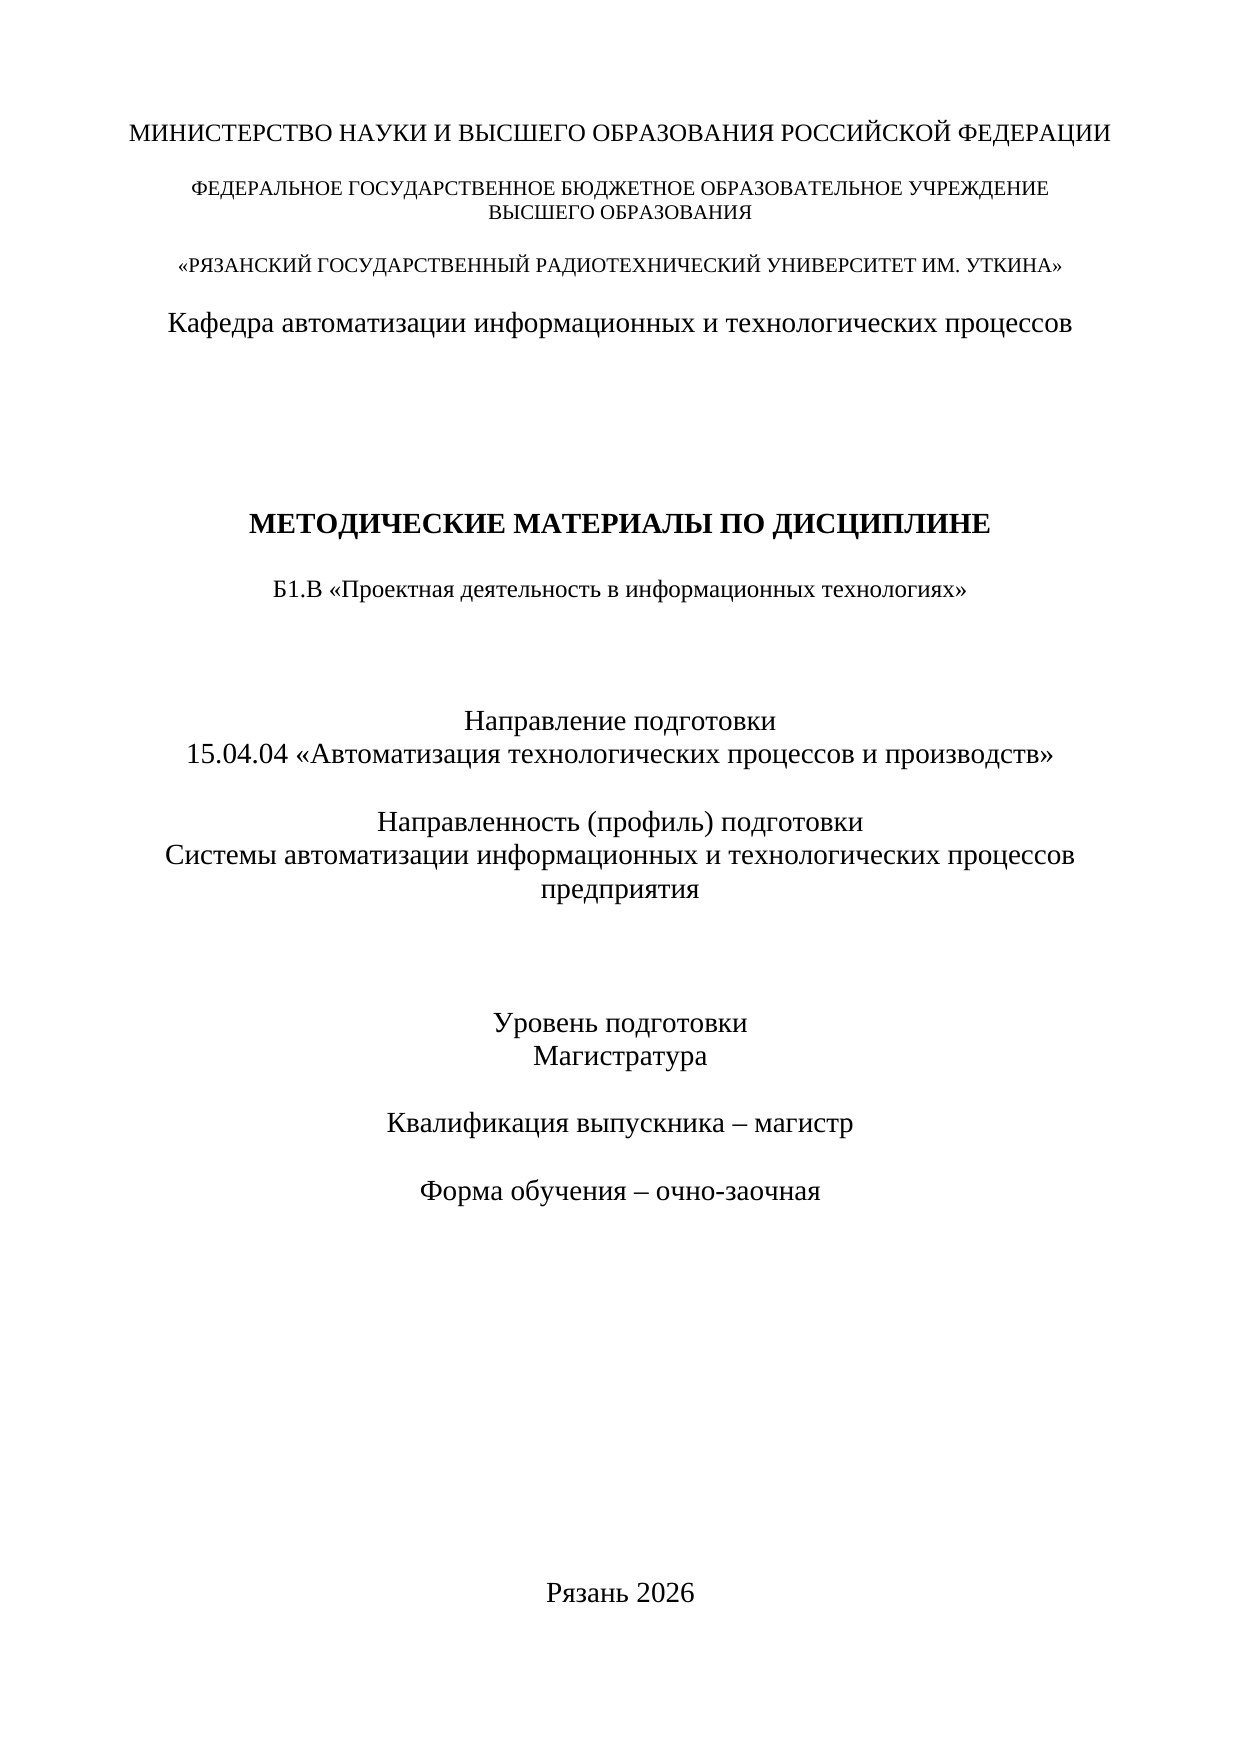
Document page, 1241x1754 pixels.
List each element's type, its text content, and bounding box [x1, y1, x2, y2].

text Системы автоматизации информационных и технологических процессов предприятия [118, 837, 1122, 904]
text Направление подготовки [118, 703, 1122, 737]
text 15.04.04 «Автоматизация технологических процессов и производств» [118, 737, 1122, 770]
text Уровень подготовки [118, 1005, 1122, 1038]
text «РЯЗАНСКИЙ ГОСУДАРСТВЕННЫЙ РАДИОТЕХНИЧЕСКИЙ УНИВЕРСИТЕТ ИМ. УТКИНА» [118, 252, 1122, 277]
text Магистратура [118, 1038, 1122, 1072]
text Б1.В «Проектная деятельность в информационных технологиях» [118, 574, 1122, 602]
text Рязань 2022 [118, 1575, 1122, 1609]
text Направленность (профиль) подготовки [118, 804, 1122, 837]
text Кафедра автоматизации информационных и технологических процессов [118, 305, 1122, 339]
text ФЕДЕРАЛЬНОЕ ГОСУДАРСТВЕННОЕ БЮДЖЕТНОЕ ОБРАЗОВАТЕЛЬНОЕ УЧРЕЖДЕНИЕ [118, 176, 1122, 200]
text Квалификация выпускника – магистр [118, 1106, 1122, 1139]
text Форма обучения – очно-заочная [118, 1173, 1122, 1206]
text ВЫСШЕГО ОБРАЗОВАНИЯ [118, 200, 1122, 224]
text МЕТОДИЧЕСКИЕ МАТЕРИАЛЫ ПО ДИСЦИПЛИНЕ [118, 507, 1122, 540]
text МИНИСТЕРСТВО НАУКИ И ВЫСШЕГО ОБРАЗОВАНИЯ РОССИЙСКОЙ ФЕДЕРАЦИИ [118, 118, 1122, 147]
